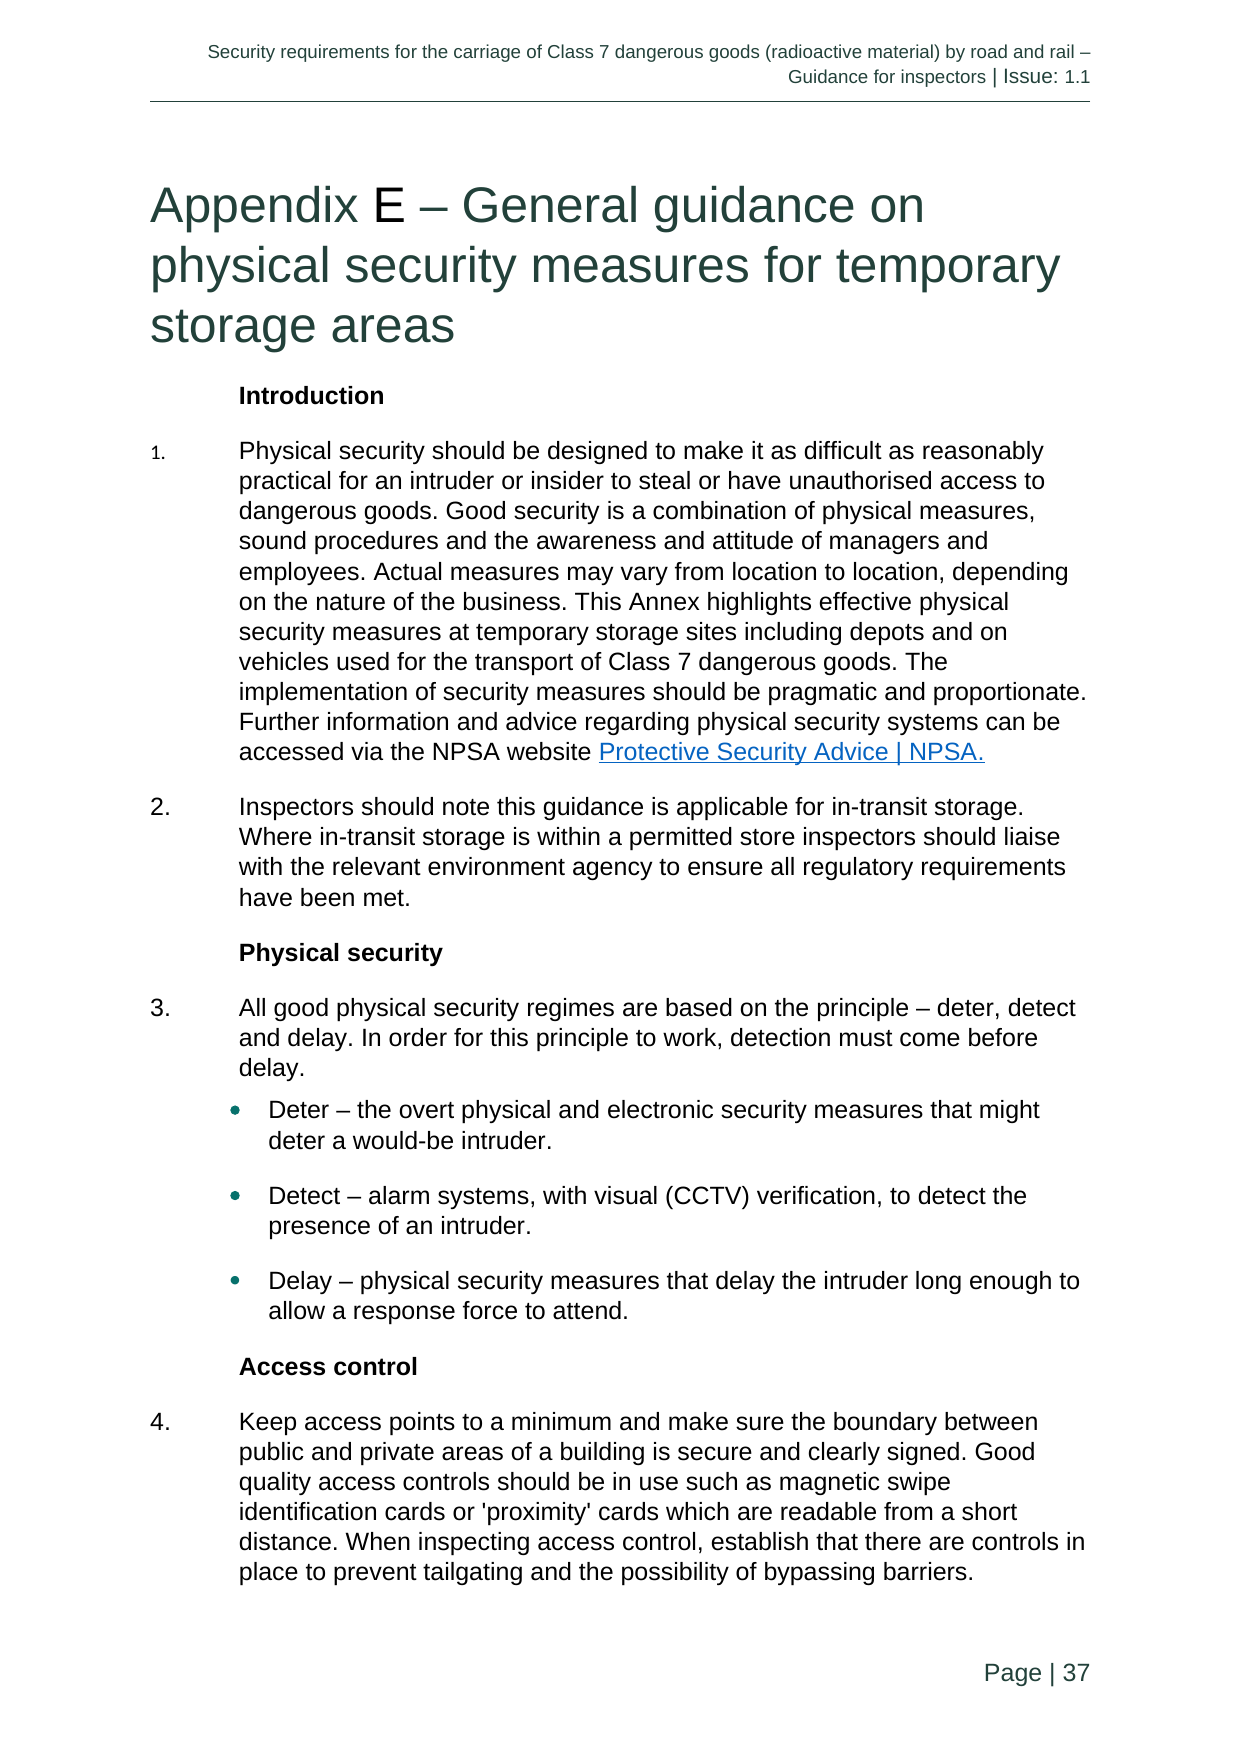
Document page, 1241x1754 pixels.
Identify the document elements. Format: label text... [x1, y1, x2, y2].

list Delay – physical security measures that delay the intruder long enough to allow a response force to attend. [231, 1266, 1090, 1325]
list Physical security [239, 938, 1090, 966]
list Access control [239, 1351, 1090, 1380]
list Detect – alarm systems, with visual (CCTV) verification, to detect the presence of an intruder. [231, 1181, 1090, 1240]
list Introduction [239, 381, 1090, 410]
subtitle Appendix E – General guidance on physical security measures for temporary storage areas [150, 175, 1090, 353]
list Physical security should be designed to make it as difficult as reasonably practical for an intruder or insider to steal or have unauthorised access to dangerous goods. Good security is a combination of physical measures, sound procedures and the awareness and attitude of managers and employees. Actual measures may vary from location to location, depending on the nature of the business. This Annex highlights effective physical security measures at temporary storage sites including depots and on vehicles used for the transport of Class 7 dangerous goods. The implementation of security measures should be pragmatic and proportionate. Further information and advice regarding physical security systems can be accessed via the NPSA website Protective Security Advice | NPSA. [150, 436, 1090, 766]
text All good physical security regimes are based on the principle – deter, detect and delay. In order for this principle to work, detection must come before delay. [150, 993, 1090, 1082]
text Keep access points to a minimum and make sure the boundary between public and private areas of a building is secure and clearly signed. Good quality access controls should be in use such as magnetic swipe identification cards or 'proximity' cards which are readable from a short distance. When inspecting access control, establish that there are controls in place to prevent tailgating and the possibility of bypassing barriers. [150, 1407, 1090, 1586]
text Inspectors should note this guidance is applicable for in-transit storage. Where in-transit storage is within a permitted store inspectors should liaise with the relevant environment agency to ensure all regulatory requirements have been met. [150, 792, 1090, 911]
list Deter – the overt physical and electronic security measures that might deter a would-be intruder. [231, 1096, 1090, 1154]
